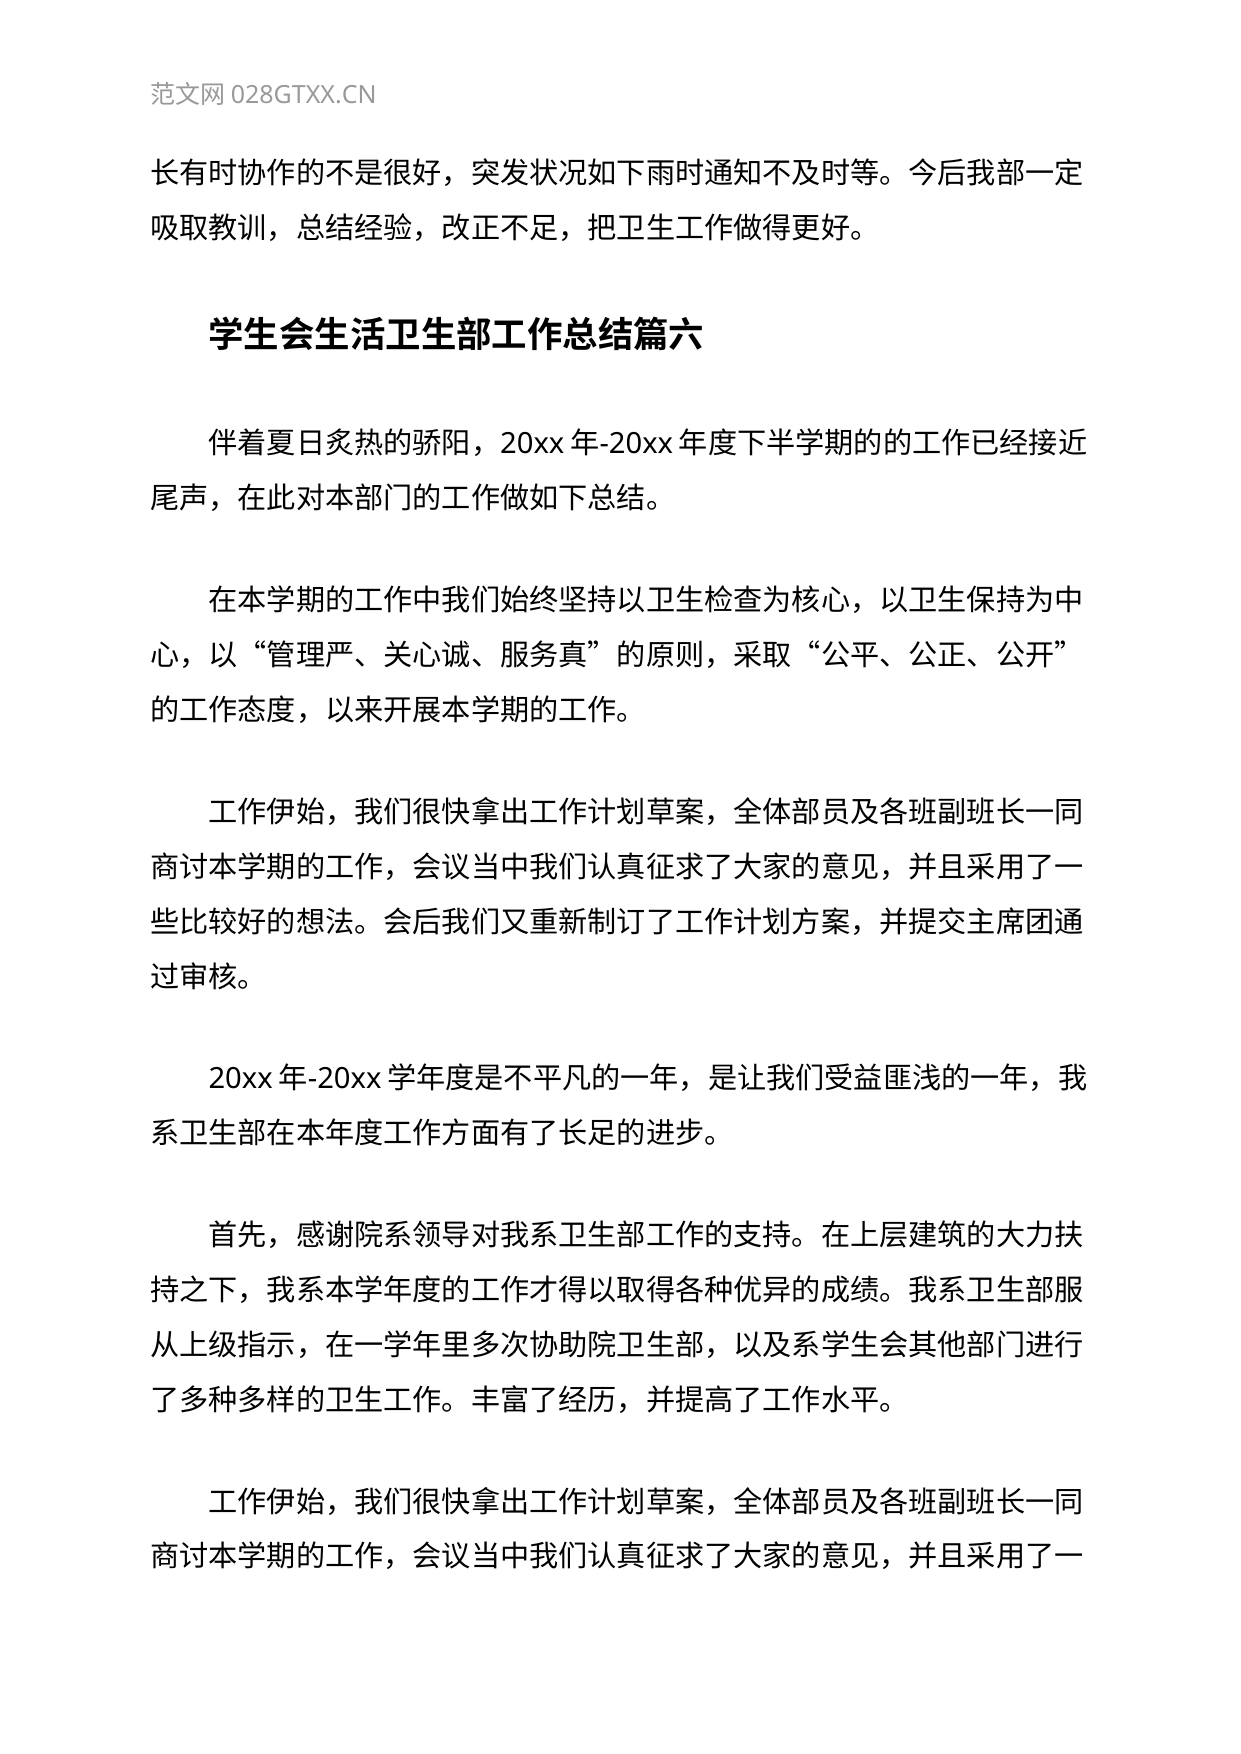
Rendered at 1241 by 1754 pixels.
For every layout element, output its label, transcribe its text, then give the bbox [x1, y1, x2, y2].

text 工作伊始，我们很快拿出工作计划草案，全体部员及各班副班长一同商讨本学期的工作，会议当中我们认真征求了大家的意见，并且采用了一些比较好的想法。会后我们又重新制订了工作计划方案，并提交主席团通过审核。 [150, 788, 1090, 995]
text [150, 150, 1090, 247]
text 20xx年-20xx学年度是不平凡的一年，是让我们受益匪浅的一年，我系卫生部在本年度工作方面有了长足的进步。 [150, 1055, 1090, 1152]
text 在本学期的工作中我们始终坚持以卫生检查为核心，以卫生保持为中心，以“管理严、关心诚、服务真”的原则，采取“公平、公正、公开”的工作态度，以来开展本学期的工作。 [150, 577, 1090, 729]
text 首先，感谢院系领导对我系卫生部工作的支持。在上层建筑的大力扶持之下，我系本学年度的工作才得以取得各种优异的成绩。我系卫生部服从上级指示，在一学年里多次协助院卫生部，以及系学生会其他部门进行了多种多样的卫生工作。丰富了经历，并提高了工作水平。 [150, 1212, 1090, 1419]
text 伴着夏日炙热的骄阳，20xx年-20xx年度下半学期的的工作已经接近尾声，在此对本部门的工作做如下总结。 [150, 420, 1090, 517]
text 学生会生活卫生部工作总结篇六 [150, 307, 1090, 358]
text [150, 1478, 1090, 1575]
